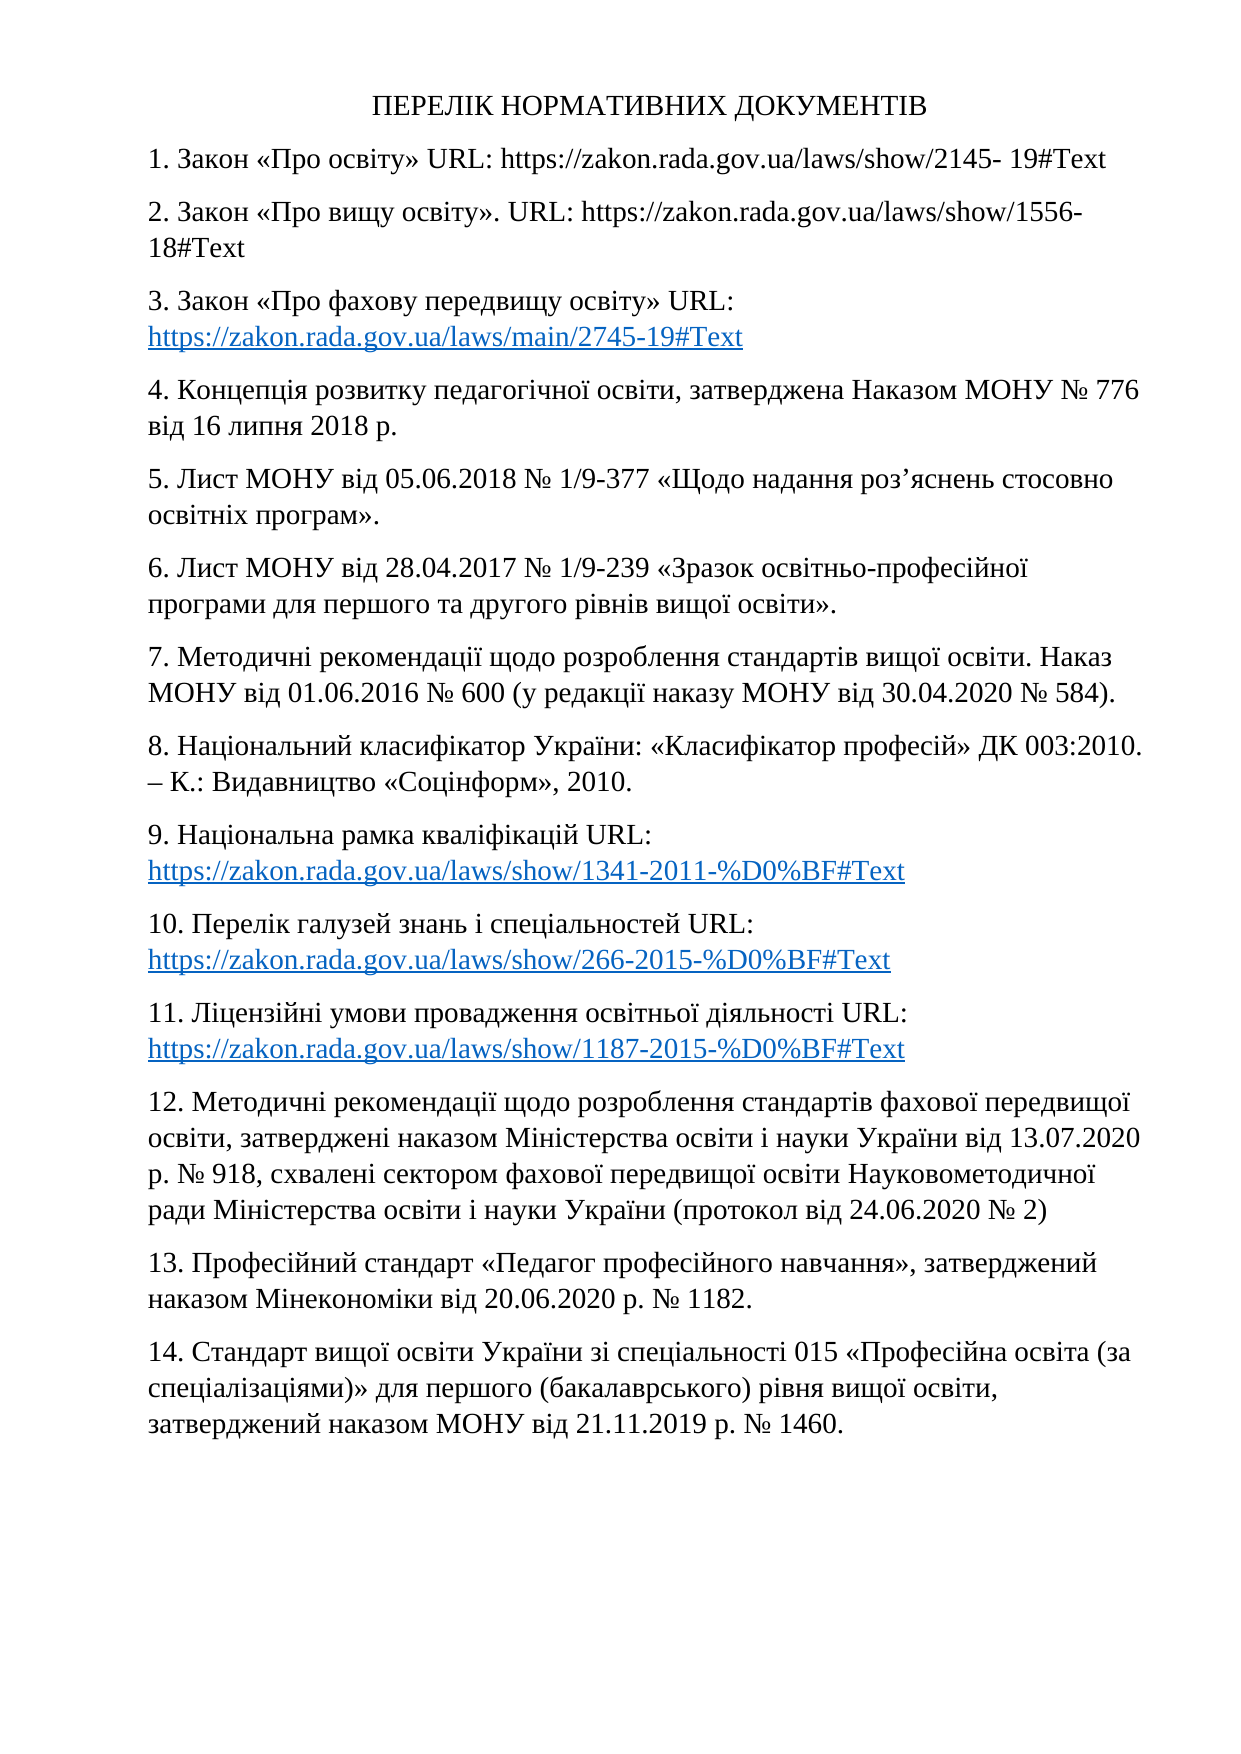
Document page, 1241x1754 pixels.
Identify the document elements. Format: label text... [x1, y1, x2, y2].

text 7. Методичні рекомендації щодо розроблення стандартів вищої освіти. Наказ МОНУ від 01.06.2016 № 600 (у редакції наказу МОНУ від 30.04.2020 № 584). [148, 639, 1152, 709]
text 4. Концепція розвитку педагогічної освіти, затверджена Наказом МОНУ № 776 від 16 липня 2018 р. [148, 372, 1152, 442]
text 1. Закон «Про освіту» URL: https://zakon.rada.gov.ua/laws/show/2145- 19#Text [148, 141, 1152, 175]
text 11. Ліцензійні умови провадження освітньої діяльності URL: https://zakon.rada.gov.ua/laws/show/1187-2015-%D0%BF#Text [148, 995, 1152, 1064]
text ПЕРЕЛІК НОРМАТИВНИХ ДОКУМЕНТІВ [148, 88, 1152, 122]
text 10. Перелік галузей знань і спеціальностей URL: https://zakon.rada.gov.ua/laws/show/266-2015-%D0%BF#Text [148, 906, 1152, 976]
text 5. Лист МОНУ від 05.06.2018 № 1/9-377 «Щодо надання роз’яснень стосовно освітніх програм». [148, 461, 1152, 531]
text 6. Лист МОНУ від 28.04.2017 № 1/9-239 «Зразок освітньо-професійної програми для першого та другого рівнів вищої освіти». [148, 550, 1152, 620]
text 9. Національна рамка кваліфікацій URL: https://zakon.rada.gov.ua/laws/show/1341-2011-%D0%BF#Text [148, 817, 1152, 887]
text 14. Стандарт вищої освіти України зі спеціальності 015 «Професійна освіта (за спеціалізаціями)» для першого (бакалаврського) рівня вищої освіти, затверджений наказом МОНУ від 21.11.2019 р. № 1460. [148, 1334, 1152, 1440]
text 8. Національний класифікатор України: «Класифікатор професій» ДК 003:2010. – К.: Видавництво «Соцінформ», 2010. [148, 728, 1152, 798]
text 12. Методичні рекомендації щодо розроблення стандартів фахової передвищої освіти, затверджені наказом Міністерства освіти і науки України від 13.07.2020 р. № 918, схвалені сектором фахової передвищої освіти Науковометодичної ради Міністерства освіти і науки України (протокол від 24.06.2020 № 2) [148, 1084, 1152, 1226]
text 13. Професійний стандарт «Педагог професійного навчання», затверджений наказом Мінекономіки від 20.06.2020 р. № 1182. [148, 1245, 1152, 1315]
text 3. Закон «Про фахову передвищу освіту» URL: https://zakon.rada.gov.ua/laws/main/2745-19#Text [148, 283, 1152, 353]
text 2. Закон «Про вищу освіту». URL: https://zakon.rada.gov.ua/laws/show/1556- 18#Text [148, 194, 1152, 264]
